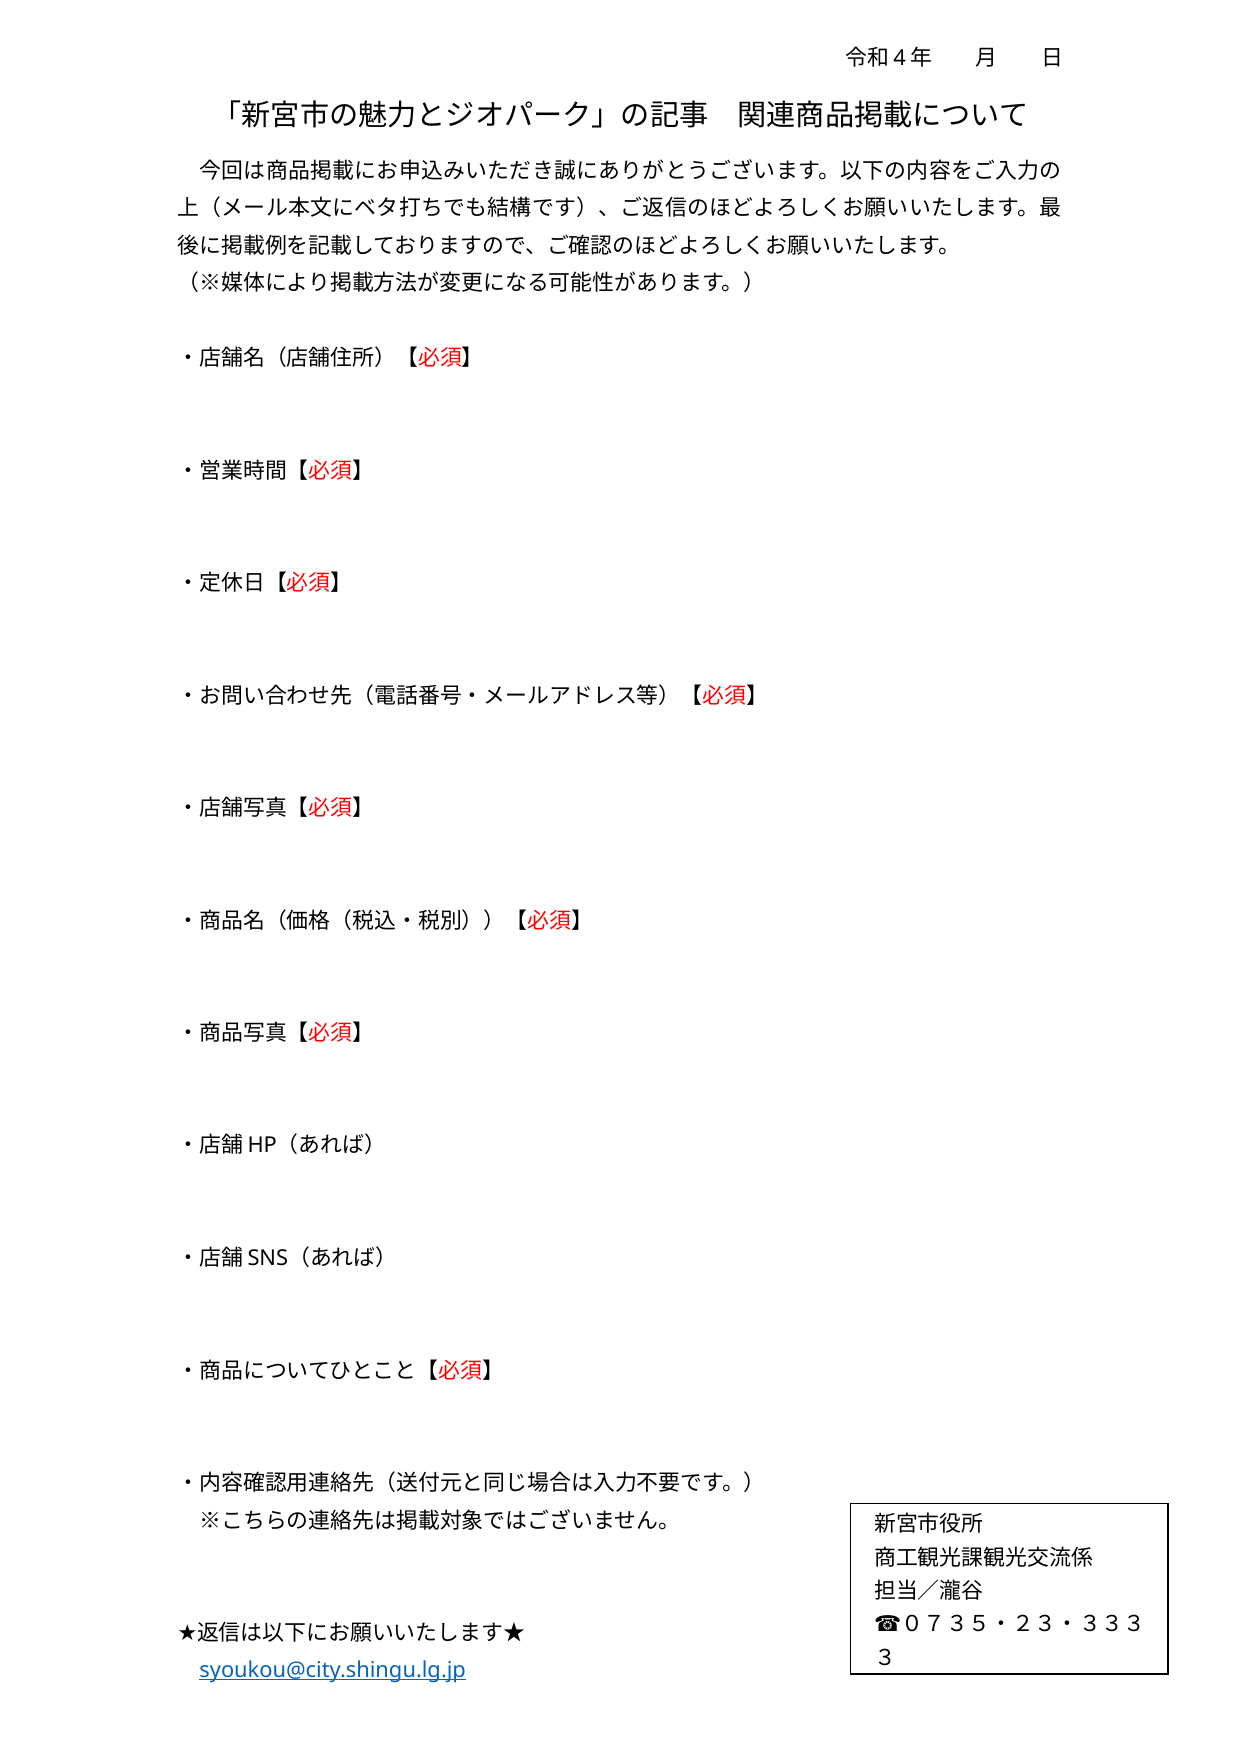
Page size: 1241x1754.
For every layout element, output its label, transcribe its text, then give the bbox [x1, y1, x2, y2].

text ・お問い合わせ先（電話番号・メールアドレス等）【必須】 [177, 675, 1063, 712]
text 「新宮市の魅力とジオパーク」の記事 関連商品掲載について [177, 75, 1063, 150]
text ★返信は以下にお願いいたします★ [177, 1612, 850, 1650]
text syoukou@city.shingu.lg.jp [177, 1650, 1063, 1687]
text ・店舗名（店舗住所）【必須】 [177, 337, 1063, 375]
text ・商品名（価格（税込・税別））【必須】 [177, 900, 1063, 937]
text ・店舗HP（あれば） [177, 1125, 1063, 1162]
text ※こちらの連絡先は掲載対象ではございません。 [177, 1500, 1063, 1537]
text ・営業時間【必須】 [177, 450, 1063, 487]
text （※媒体により掲載方法が変更になる可能性があります。） [177, 262, 1063, 300]
text ・商品写真【必須】 [177, 1012, 1063, 1050]
text ・店舗SNS（あれば） [177, 1237, 1063, 1275]
text 今回は商品掲載にお申込みいただき誠にありがとうございます。以下の内容をご入力の上（メール本文にベタ打ちでも結構です）、ご返信のほどよろしくお願いいたします。最後に掲載例を記載しておりますので、ご確認のほどよろしくお願いいたします。 [177, 150, 1063, 262]
text ・内容確認用連絡先（送付元と同じ場合は入力不要です。） [177, 1462, 1063, 1500]
text ・定休日【必須】 [177, 562, 1063, 600]
text ・店舗写真【必須】 [177, 787, 1063, 825]
text ・商品についてひとこと【必須】 [177, 1350, 1063, 1387]
text 令和4年 月 日 [177, 37, 1063, 75]
